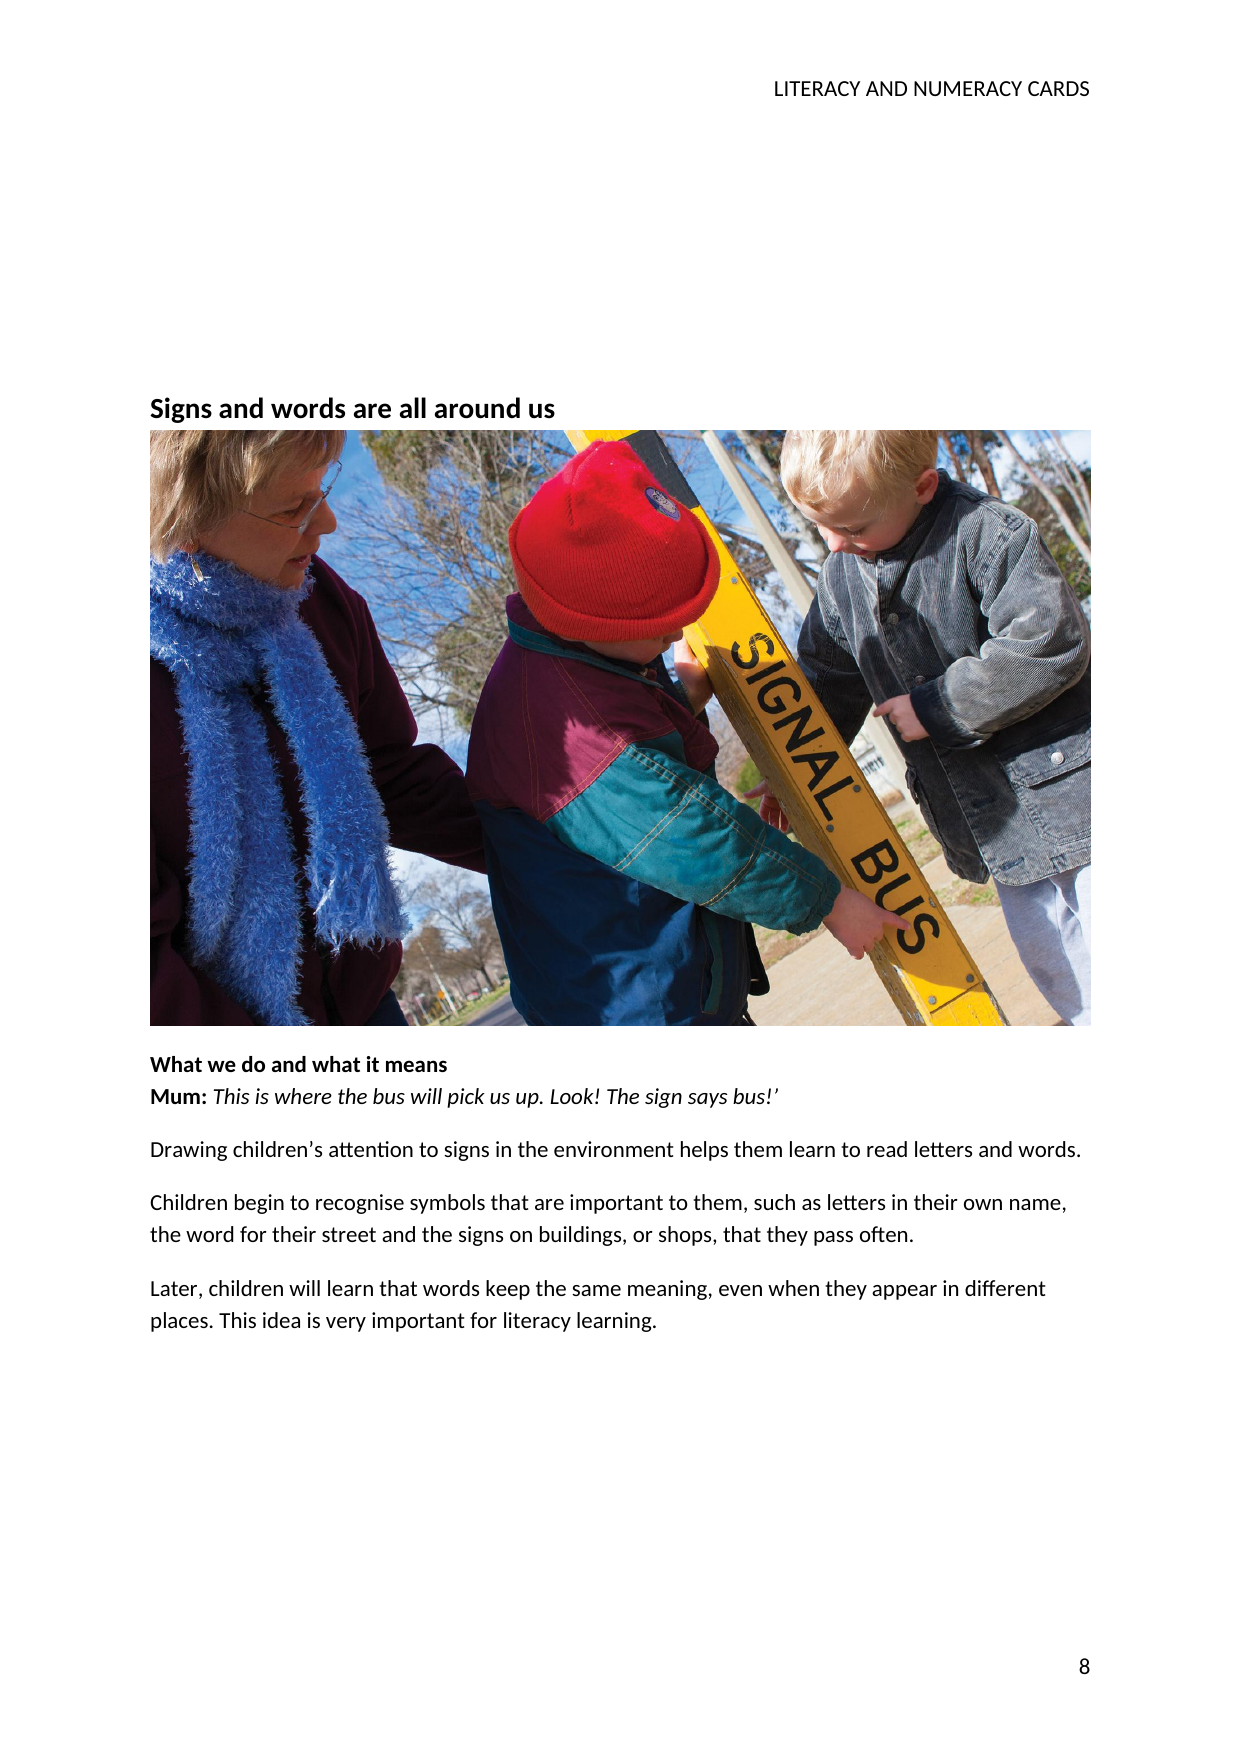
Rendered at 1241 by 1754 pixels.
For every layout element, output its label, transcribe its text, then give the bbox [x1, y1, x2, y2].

text Later, children will learn that words keep the same meaning, even when they appear in different places. This idea is very important for literacy learning. [150, 1274, 1090, 1334]
text Mum: This is where the bus will pick us up. Look! The sign says bus!’ [150, 1082, 1090, 1110]
text Drawing children’s attention to signs in the environment helps them learn to read letters and words. [150, 1135, 1090, 1163]
text Children begin to recognise symbols that are important to them, such as letters in their own name, the word for their street and the signs on buildings, or shops, that they pass often. [150, 1188, 1090, 1249]
subtitle Signs and words are all around us [150, 390, 1090, 426]
picture [150, 430, 1091, 1026]
subtitle What we do and what it means [150, 1050, 1090, 1078]
